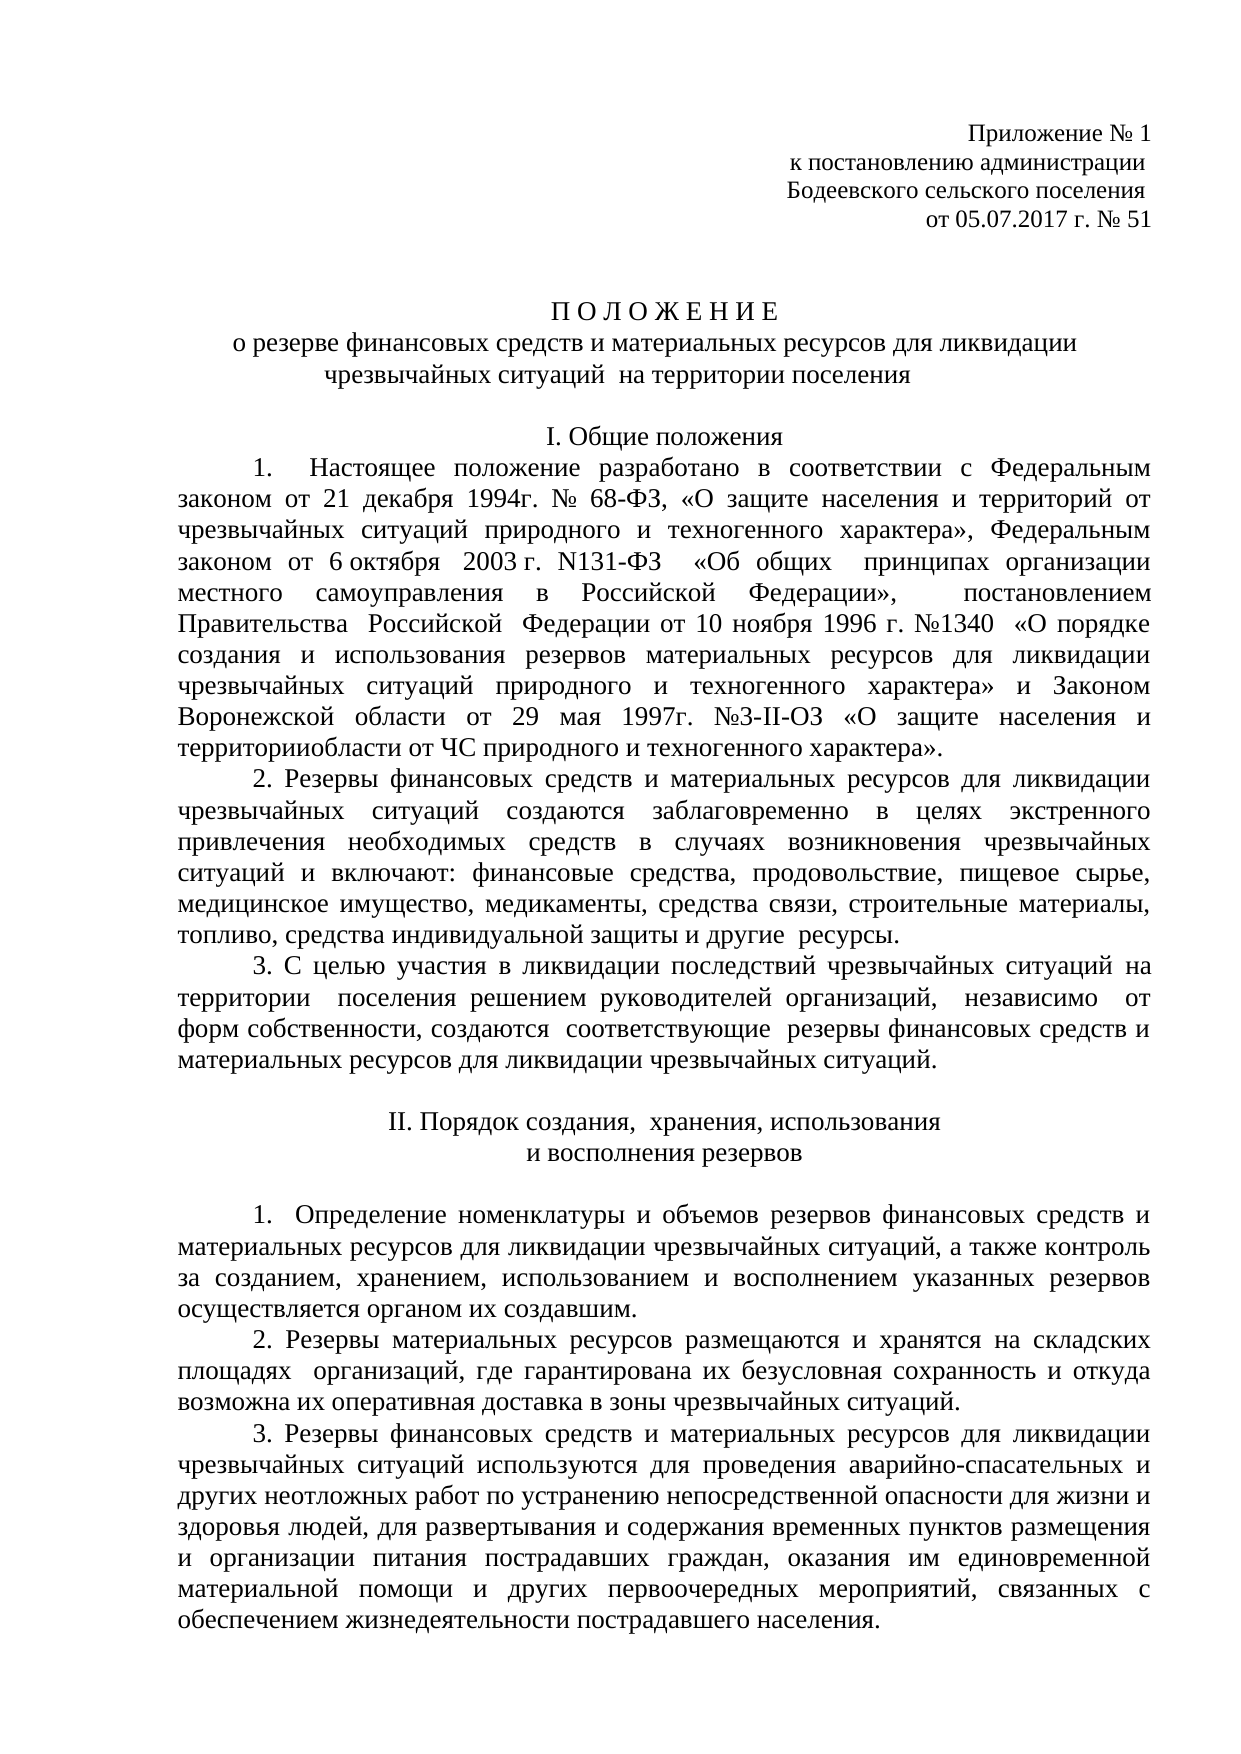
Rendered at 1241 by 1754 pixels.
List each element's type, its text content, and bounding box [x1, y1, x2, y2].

text 2. Резервы материальных ресурсов размещаются и хранятся на складских площадях организаций, где гарантирована их безусловная сохранность и откуда возможна их оперативная доставка в зоны чрезвычайных ситуаций. [177, 1323, 1152, 1417]
text Приложение № 1 к постановлению администрации Бодеевского сельского поселения от 05.07.2017 г. № 51 [177, 118, 1152, 233]
text 1. Определение номенклатуры и объемов резервов финансовых средств и материальных ресурсов для ликвидации чрезвычайных ситуаций, а также контроль за созданием, хранением, использованием и восполнением указанных резервов осуществляется органом их создавшим. [177, 1199, 1152, 1323]
text 1. Настоящее положение разработано в соответствии с Федеральным законом от 21 декабря 1994г. № 68-ФЗ, «О защите населения и территорий от чрезвычайных ситуаций природного и техногенного характера», Федеральным законом от 6 октября 2003 г. N131-ФЗ «Об общих принципах организации местного самоуправления в Российской Федерации», постановлением Правительства Российской Федерации от 10 ноября . №1340 «О порядке создания и использования резервов материальных ресурсов для ликвидации чрезвычайных ситуаций природного и техногенного характера» и Законом Воронежской области от 29 мая 1997г. №3-II-ОЗ «О защите населения и территорииобласти от ЧС природного и техногенного характера». [177, 451, 1152, 763]
text 3. Резервы финансовых средств и материальных ресурсов для ликвидации чрезвычайных ситуаций используются для проведения аварийно-спасательных и других неотложных работ по устранению непосредственной опасности для жизни и здоровья людей, для развертывания и содержания временных пунктов размещения и организации питания пострадавших граждан, оказания им единовременной материальной помощи и других первоочередных мероприятий, связанных с обеспечением жизнедеятельности пострадавшего населения. [177, 1417, 1152, 1635]
text и восполнения резервов [177, 1136, 1152, 1167]
text 2. Резервы финансовых средств и материальных ресурсов для ликвидации чрезвычайных ситуаций создаются заблаговременно в целях экстренного привлечения необходимых средств в случаях возникновения чрезвычайных ситуаций и включают: финансовые средства, продовольствие, пищевое сырье, медицинское имущество, медикаменты, средства связи, строительные материалы, топливо, средства индивидуальной защиты и другие ресурсы. [177, 763, 1152, 949]
text I. Общие положения [177, 420, 1152, 451]
text II. Порядок создания, хранения, использования [177, 1105, 1152, 1136]
text о резерве финансовых средств и материальных ресурсов для ликвидации чрезвычайных ситуаций на территории поселения [83, 327, 1152, 389]
text 3. С целью участия в ликвидации последствий чрезвычайных ситуаций на территории поселения решением руководителей организаций, независимо от форм собственности, создаются соответствующие резервы финансовых средств и материальных ресурсов для ликвидации чрезвычайных ситуаций. [177, 949, 1152, 1074]
text П О Л О Ж Е Н И Е [177, 295, 1152, 327]
